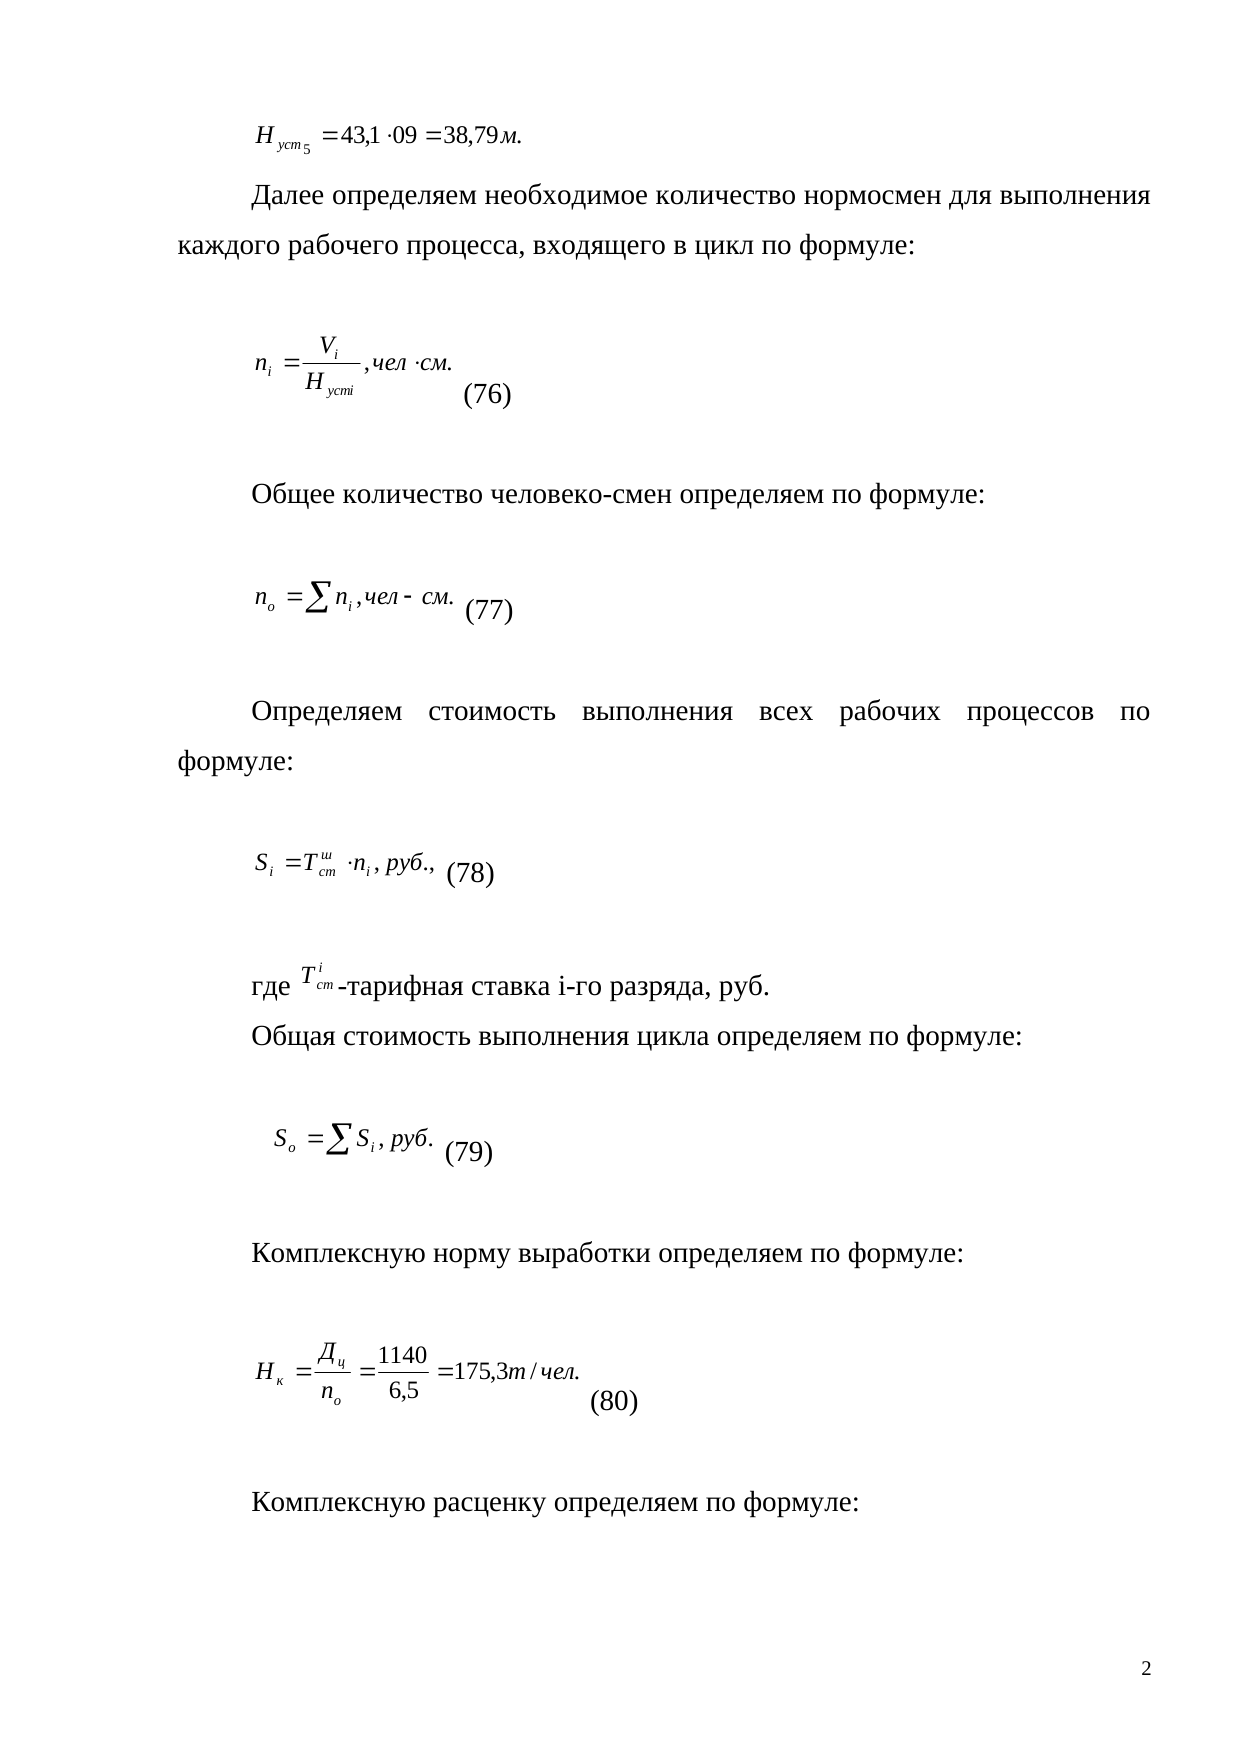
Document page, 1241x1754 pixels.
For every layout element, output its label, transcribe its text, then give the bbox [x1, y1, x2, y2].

text где -тарифная ставка i-го разряда, руб. [177, 956, 1152, 1002]
text (78) [177, 844, 1152, 889]
text Далее определяем необходимое количество нормосмен для выполнения каждого рабочего процесса, входящего в цикл по формуле: [177, 177, 1152, 261]
text (80) [177, 1335, 1152, 1417]
text Комплексную расценку определяем по формуле: [177, 1484, 1152, 1517]
text (77) [177, 577, 1152, 626]
text Общее количество человеко-смен определяем по формуле: [177, 477, 1152, 510]
text Комплексную норму выработки определяем по формуле: [177, 1235, 1152, 1268]
text Определяем стоимость выполнения всех рабочих процессов по формуле: [177, 693, 1152, 777]
text Общая стоимость выполнения цикла определяем по формуле: [177, 1018, 1152, 1052]
text (79) [177, 1119, 1152, 1168]
text (76) [177, 328, 1152, 409]
